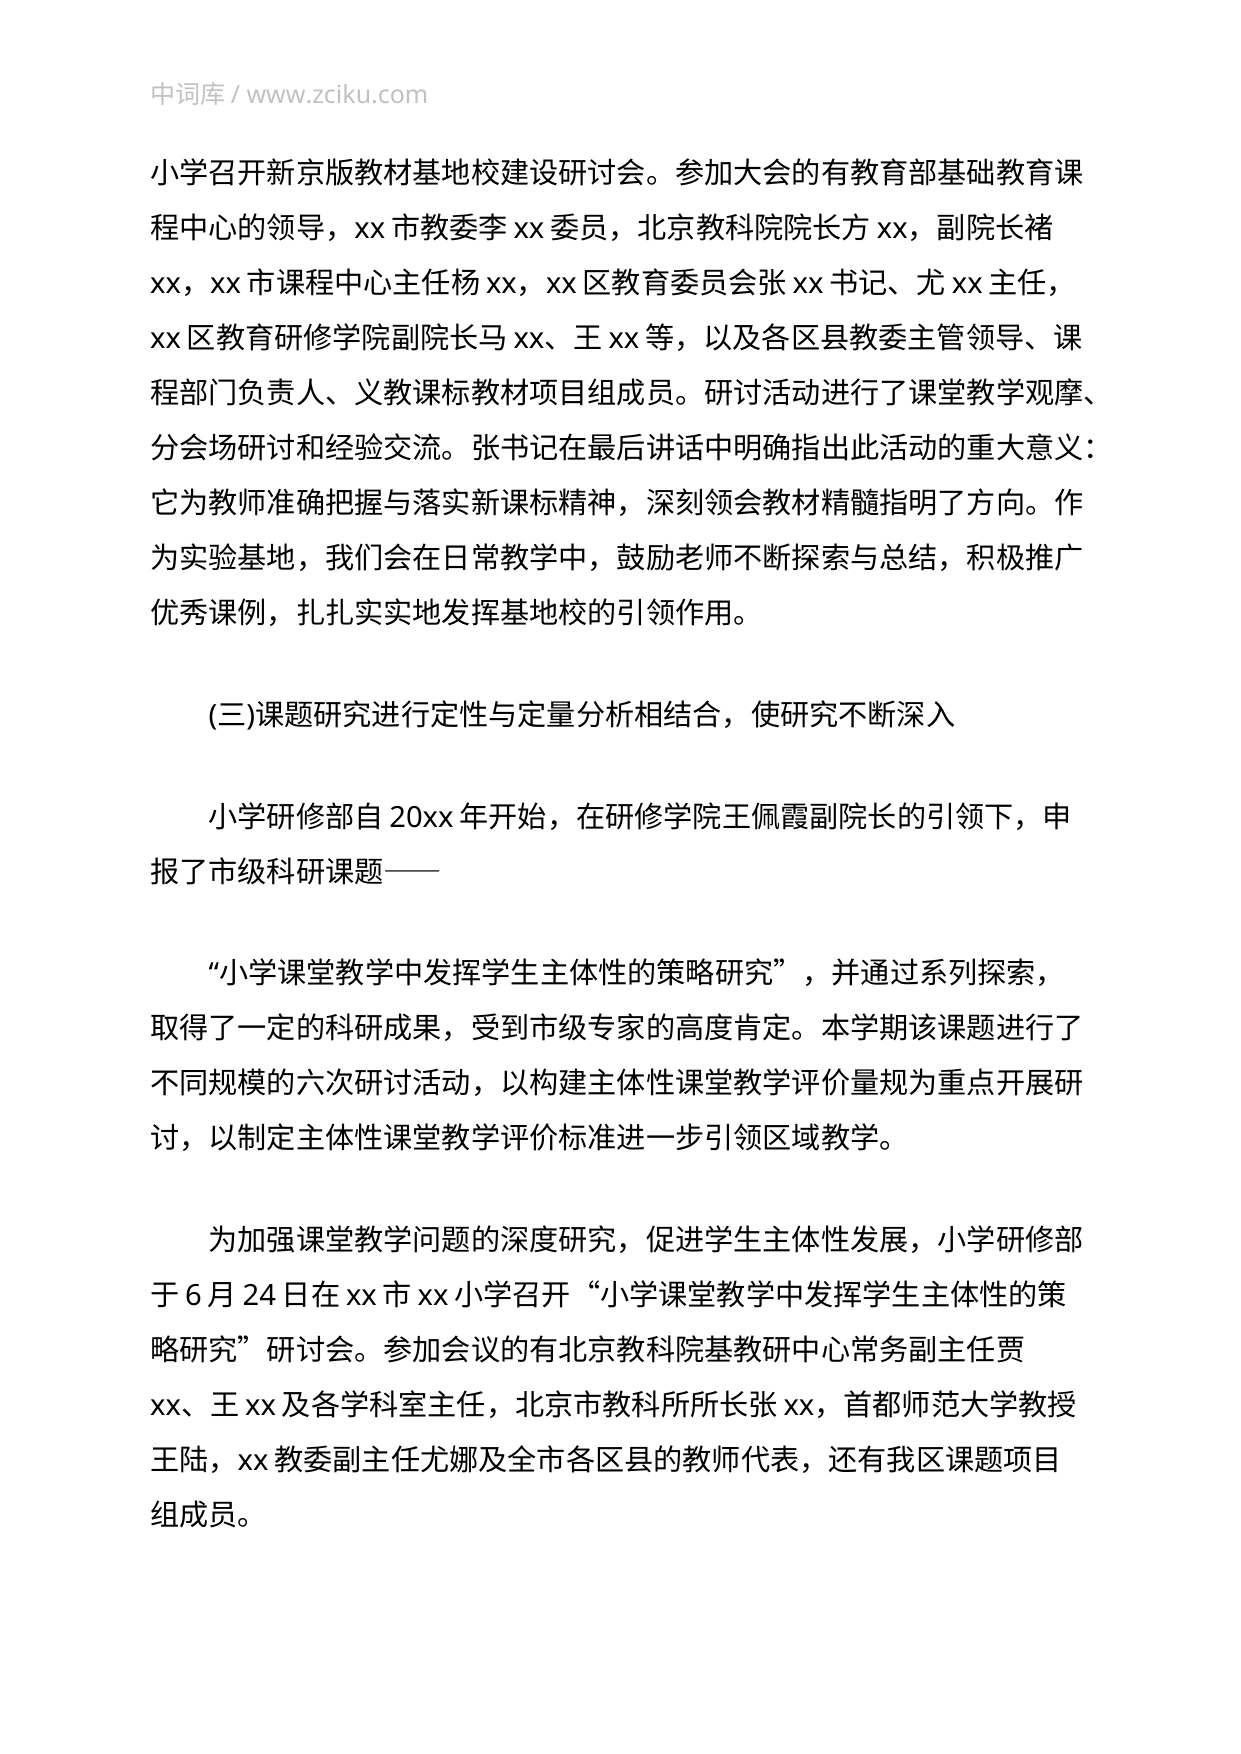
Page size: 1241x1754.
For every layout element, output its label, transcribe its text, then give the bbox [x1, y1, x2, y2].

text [150, 150, 1090, 632]
text 为加强课堂教学问题的深度研究，促进学生主体性发展，小学研修部于6月24日在xx市xx小学召开“小学课堂教学中发挥学生主体性的策略研究”研讨会。参加会议的有北京教科院基教研中心常务副主任贾xx、王xx及各学科室主任，北京市教科所所长张xx，首都师范大学教授王陆，xx教委副主任尤娜及全市各区县的教师代表，还有我区课题项目组成员。 [150, 1217, 1090, 1534]
text (三)课题研究进行定性与定量分析相结合，使研究不断深入 [150, 691, 1090, 734]
text “小学课堂教学中发挥学生主体性的策略研究”，并通过系列探索，取得了一定的科研成果，受到市级专家的高度肯定。本学期该课题进行了不同规模的六次研讨活动，以构建主体性课堂教学评价量规为重点开展研讨，以制定主体性课堂教学评价标准进一步引领区域教学。 [150, 950, 1090, 1157]
text 小学研修部自20xx年开始，在研修学院王佩霞副院长的引领下，申报了市级科研课题—— [150, 793, 1090, 891]
